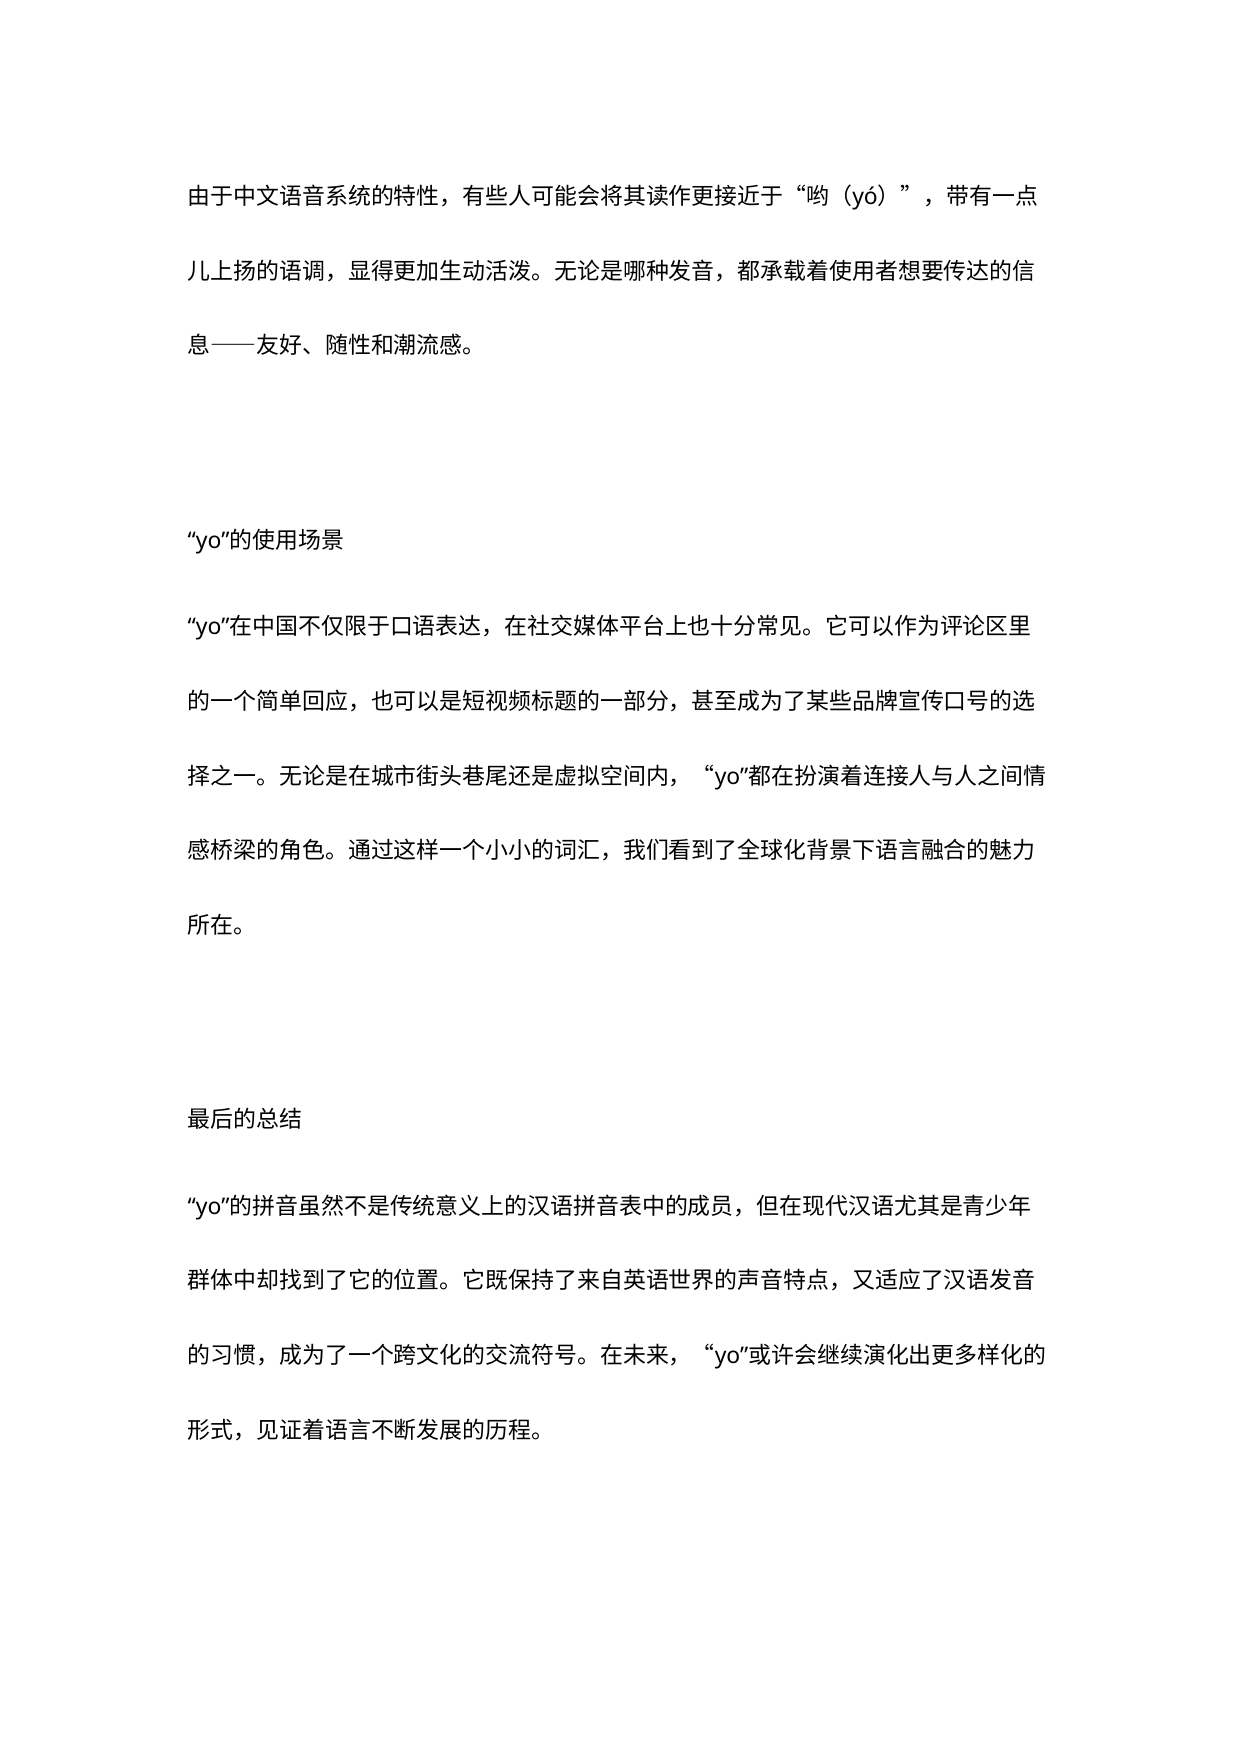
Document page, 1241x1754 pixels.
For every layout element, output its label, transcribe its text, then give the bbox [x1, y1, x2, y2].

text 最后的总结 [187, 1085, 1053, 1150]
text “yo”的拼音虽然不是传统意义上的汉语拼音表中的成员，但在现代汉语尤其是青少年群体中却找到了它的位置。它既保持了来自英语世界的声音特点，又适应了汉语发音的习惯，成为了一个跨文化的交流符号。在未来，“yo”或许会继续演化出更多样化的形式，见证着语言不断发展的历程。 [187, 1172, 1053, 1461]
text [187, 162, 1053, 376]
text “yo”的使用场景 [187, 506, 1053, 571]
text “yo”在中国不仅限于口语表达，在社交媒体平台上也十分常见。它可以作为评论区里的一个简单回应，也可以是短视频标题的一部分，甚至成为了某些品牌宣传口号的选择之一。无论是在城市街头巷尾还是虚拟空间内，“yo”都在扮演着连接人与人之间情感桥梁的角色。通过这样一个小小的词汇，我们看到了全球化背景下语言融合的魅力所在。 [187, 592, 1053, 956]
